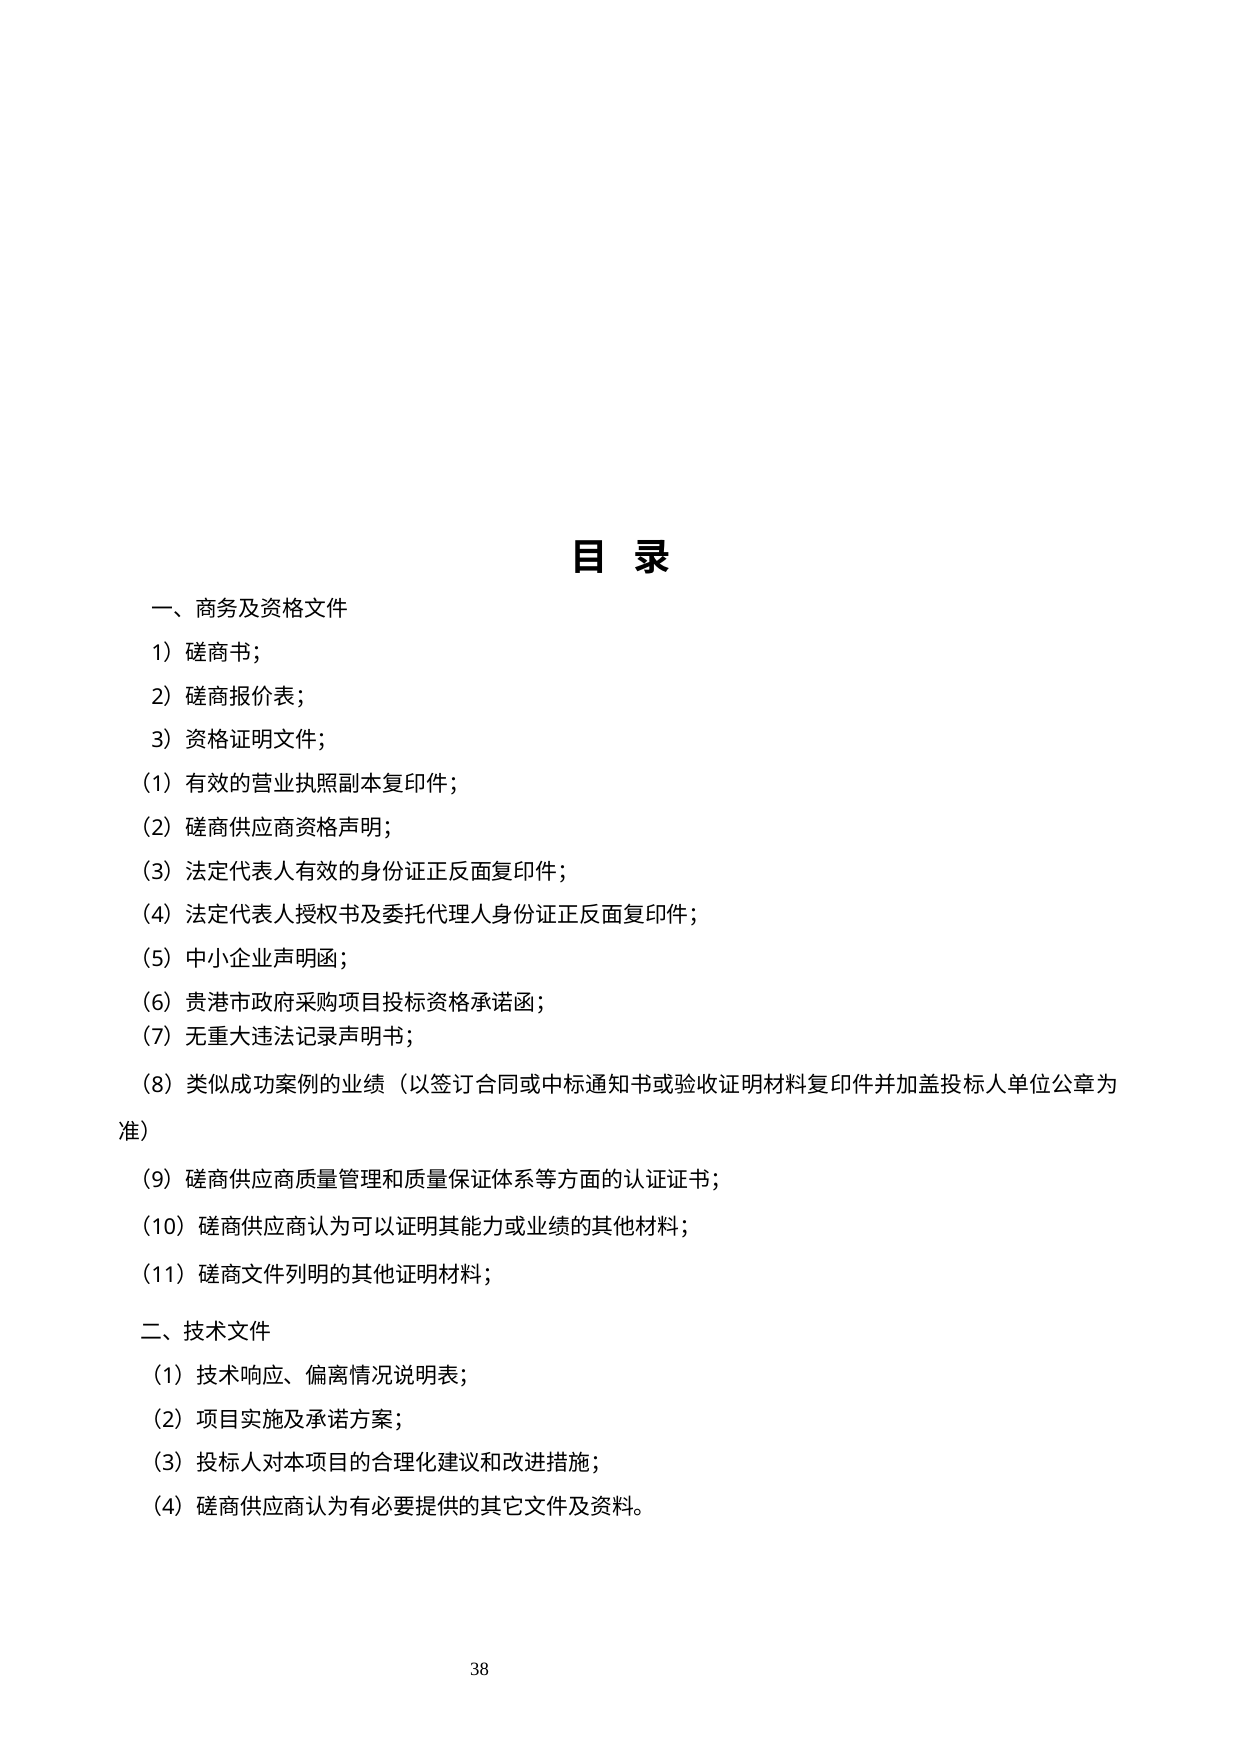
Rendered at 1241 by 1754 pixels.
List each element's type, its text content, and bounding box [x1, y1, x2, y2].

text 1）磋商书； [118, 625, 1122, 669]
text （9）磋商供应商质量管理和质量保证体系等方面的认证证书； [118, 1162, 1122, 1193]
text （5）中小企业声明函； [118, 932, 1122, 975]
text 一、商务及资格文件 [118, 582, 1122, 625]
text （4）法定代表人授权书及委托代理人身份证正反面复印件； [118, 888, 1122, 932]
text （6）贵港市政府采购项目投标资格承诺函； [118, 975, 1122, 1019]
text （1）技术响应、偏离情况说明表； [118, 1348, 1122, 1392]
text （10）磋商供应商认为可以证明其能力或业绩的其他材料； [118, 1209, 1122, 1241]
text 二、技术文件 [118, 1304, 1122, 1348]
text （4）磋商供应商认为有必要提供的其它文件及资料。 [118, 1479, 1122, 1523]
text （2）磋商供应商资格声明； [118, 800, 1122, 844]
text （7）无重大违法记录声明书； [118, 1019, 1122, 1051]
text （2）项目实施及承诺方案； [118, 1392, 1122, 1436]
text 目 录 [118, 527, 1122, 582]
text （11）磋商文件列明的其他证明材料； [118, 1257, 1122, 1289]
text 2）磋商报价表； [118, 669, 1122, 713]
text （3）投标人对本项目的合理化建议和改进措施； [118, 1436, 1122, 1479]
text 3）资格证明文件； [118, 713, 1122, 757]
text （1）有效的营业执照副本复印件； [118, 757, 1122, 800]
text （8）类似成功案例的业绩（以签订合同或中标通知书或验收证明材料复印件并加盖投标人单位公章为准） [118, 1067, 1122, 1146]
text （3）法定代表人有效的身份证正反面复印件； [118, 844, 1122, 888]
